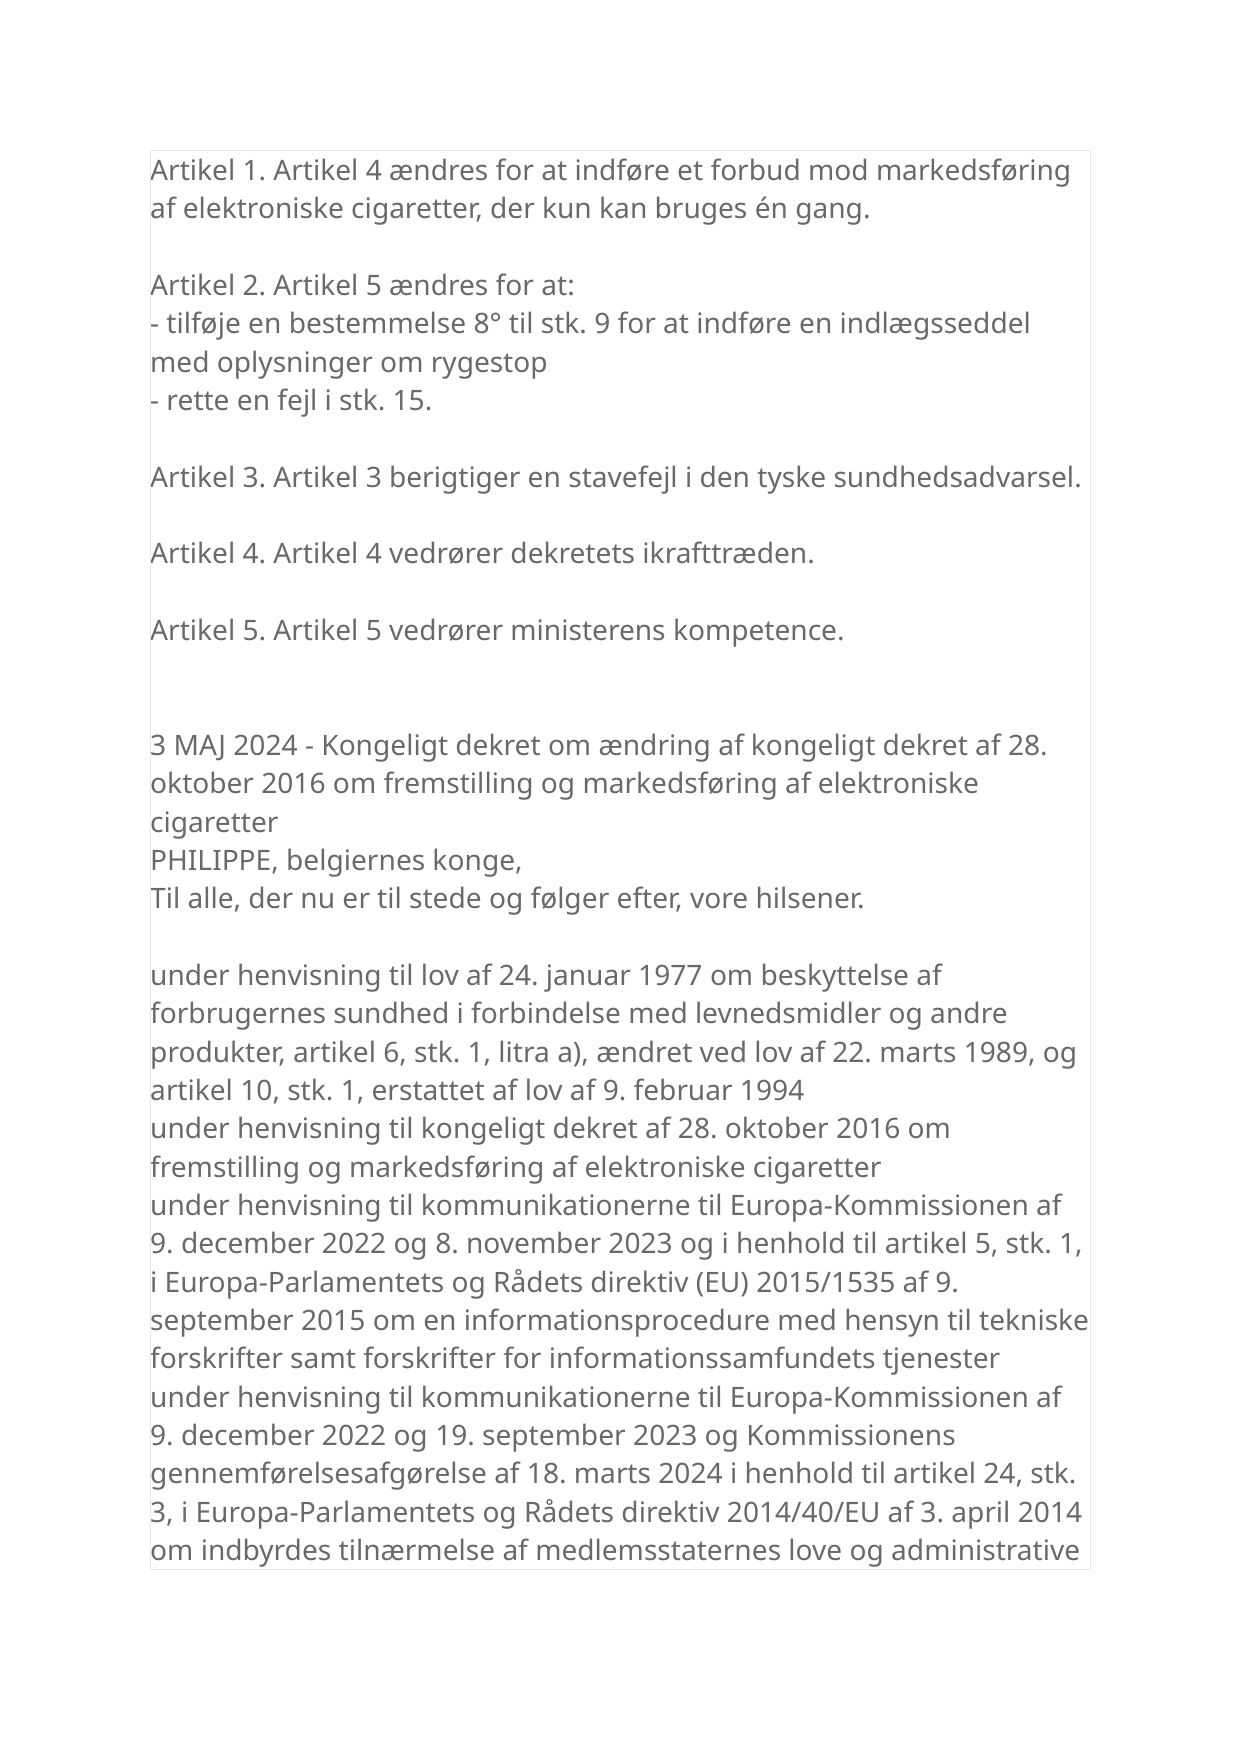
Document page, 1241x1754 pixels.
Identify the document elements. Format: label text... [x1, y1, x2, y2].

text under henvisning til lov af 24. januar 1977 om beskyttelse af forbrugernes sundhed i forbindelse med levnedsmidler og andre produkter, artikel 6, stk. 1, litra a), ændret ved lov af 22. marts 1989, og artikel 10, stk. 1, erstattet af lov af 9. februar 1994 [151, 956, 1090, 1109]
text Artikel 3. Artikel 3 berigtiger en stavefejl i den tyske sundhedsadvarsel. [151, 457, 1090, 496]
text Artikel 4. Artikel 4 vedrører dekretets ikrafttræden. [151, 534, 1090, 572]
text Artikel 5. Artikel 5 vedrører ministerens kompetence. [151, 611, 1090, 649]
text Artikel 1. Artikel 4 ændres for at indføre et forbud mod markedsføring af elektroniske cigaretter, der kun kan bruges én gang. [151, 151, 1090, 227]
text PHILIPPE, belgiernes konge, [151, 841, 1090, 879]
text Til alle, der nu er til stede og følger efter, vore hilsener. [151, 879, 1090, 917]
text Artikel 2. Artikel 5 ændres for at: [151, 266, 1090, 304]
text - tilføje en bestemmelse 8° til stk. 9 for at indføre en indlægsseddel med oplysninger om rygestop [151, 304, 1090, 381]
text - rette en fejl i stk. 15. [151, 381, 1090, 419]
text under henvisning til kongeligt dekret af 28. oktober 2016 om fremstilling og markedsføring af elektroniske cigaretter [151, 1109, 1090, 1186]
text 3 MAJ 2024 - Kongeligt dekret om ændring af kongeligt dekret af 28. oktober 2016 om fremstilling og markedsføring af elektroniske cigaretter [151, 726, 1090, 841]
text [151, 1377, 1090, 1569]
text under henvisning til kommunikationerne til Europa-Kommissionen af 9. december 2022 og 8. november 2023 og i henhold til artikel 5, stk. 1, i Europa-Parlamentets og Rådets direktiv (EU) 2015/1535 af 9. september 2015 om en informationsprocedure med hensyn til tekniske forskrifter samt forskrifter for informationssamfundets tjenester [151, 1186, 1090, 1377]
